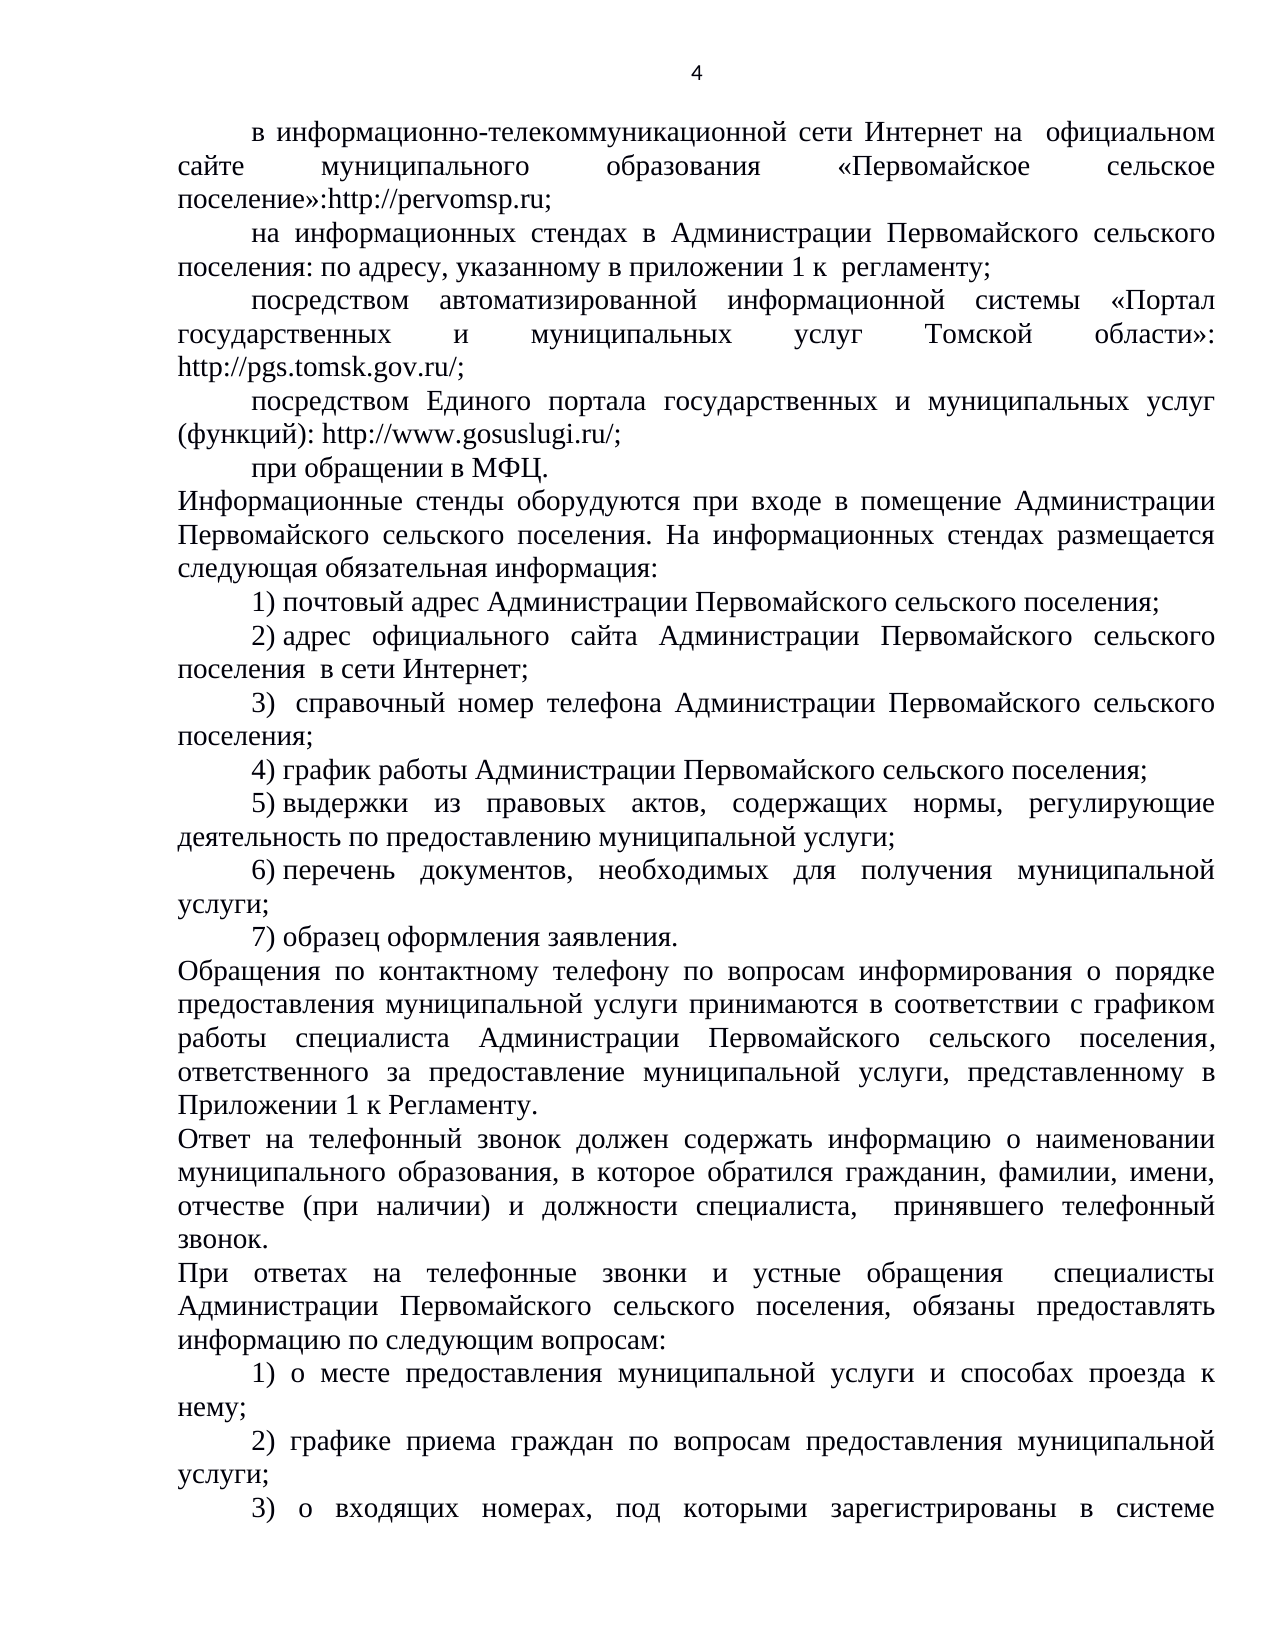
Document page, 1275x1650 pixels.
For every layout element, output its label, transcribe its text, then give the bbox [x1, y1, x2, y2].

text 7) образец оформления заявления. [177, 919, 1216, 953]
text 2) адрес официального сайта Администрации Первомайского сельского поселения в сети Интернет; [177, 618, 1216, 685]
text 3) справочный номер телефона Администрации Первомайского сельского поселения; [177, 685, 1216, 752]
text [177, 1490, 1216, 1523]
text 1) о месте предоставления муниципальной услуги и способах проезда к нему; [177, 1356, 1216, 1423]
text на информационных стендах в Администрации Первомайского сельского поселения: по адресу, указанному в приложении 1 к регламенту; [177, 215, 1216, 282]
text 6) перечень документов, необходимых для получения муниципальной услуги; [177, 852, 1216, 919]
text в информационно-телекоммуникационной сети Интернет на официальном сайте муниципального образования «Первомайское сельское поселение»:http://pervomsp.ru; [177, 114, 1216, 215]
text при обращении в МФЦ. [177, 450, 1216, 483]
text 1) почтовый адрес Администрации Первомайского сельского поселения; [177, 584, 1216, 618]
list Ответ на телефонный звонок должен содержать информацию о наименовании муниципального образования, в которое обратился гражданин, фамилии, имени, отчестве (при наличии) и должности специалиста, принявшего телефонный звонок. [72, 1121, 1216, 1255]
list Информационные стенды оборудуются при входе в помещение Администрации Первомайского сельского поселения. На информационных стендах размещается следующая обязательная информация: [72, 483, 1216, 584]
list Обращения по контактному телефону по вопросам информирования о порядке предоставления муниципальной услуги принимаются в соответствии с графиком работы специалиста Администрации Первомайского сельского поселения, ответственного за предоставление муниципальной услуги, представленному в Приложении 1 к Регламенту. [72, 953, 1216, 1121]
list При ответах на телефонные звонки и устные обращения специалисты Администрации Первомайского сельского поселения, обязаны предоставлять информацию по следующим вопросам: [72, 1255, 1216, 1356]
text посредством Единого портала государственных и муниципальных услуг (функций): http://www.gosuslugi.ru/; [177, 383, 1216, 450]
text 5) выдержки из правовых актов, содержащих нормы, регулирующие деятельность по предоставлению муниципальной услуги; [177, 785, 1216, 852]
text 4) график работы Администрации Первомайского сельского поселения; [177, 752, 1216, 785]
text 2) графике приема граждан по вопросам предоставления муниципальной услуги; [177, 1423, 1216, 1490]
text посредством автоматизированной информационной системы «Портал государственных и муниципальных услуг Томской области»: http://pgs.tomsk.gov.ru/; [177, 282, 1216, 383]
